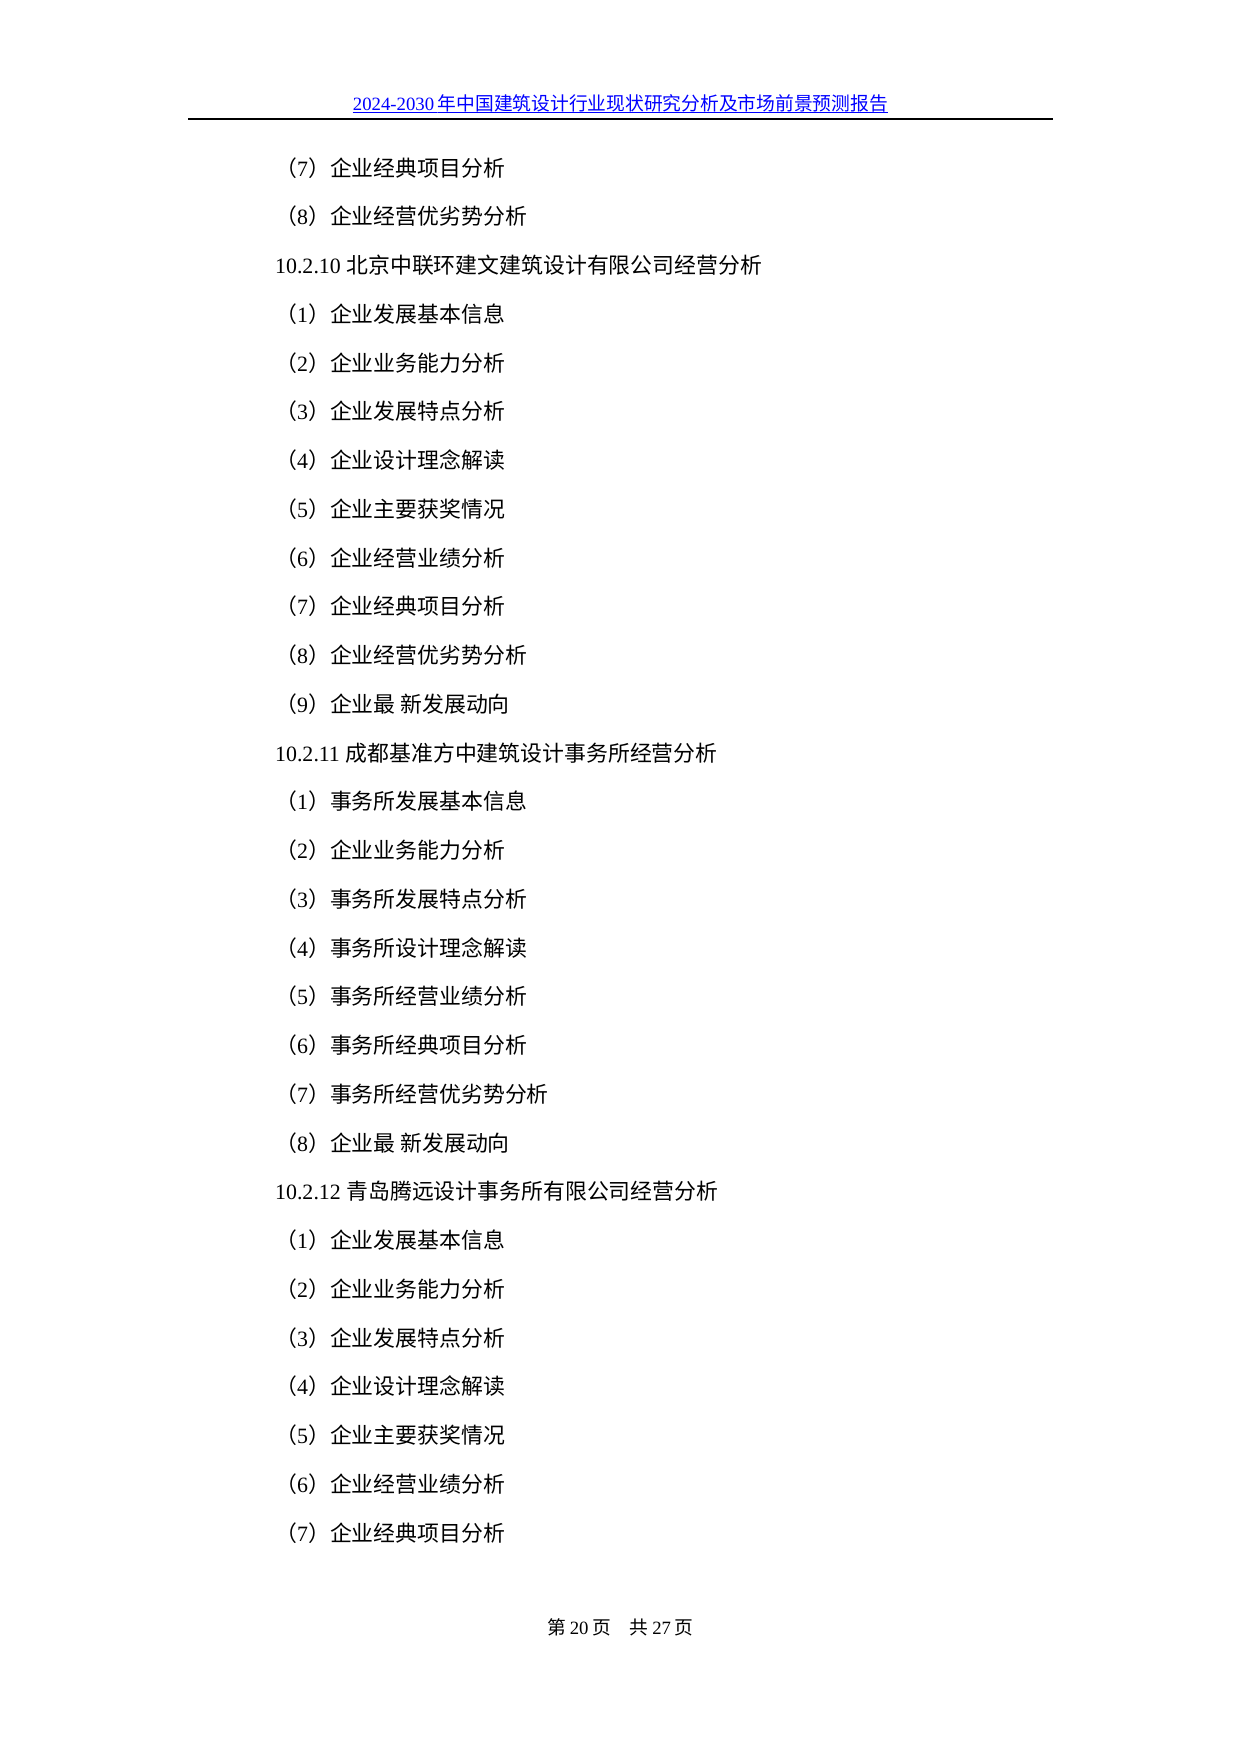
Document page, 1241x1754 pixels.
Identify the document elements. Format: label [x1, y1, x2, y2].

text [187, 150, 1053, 1548]
